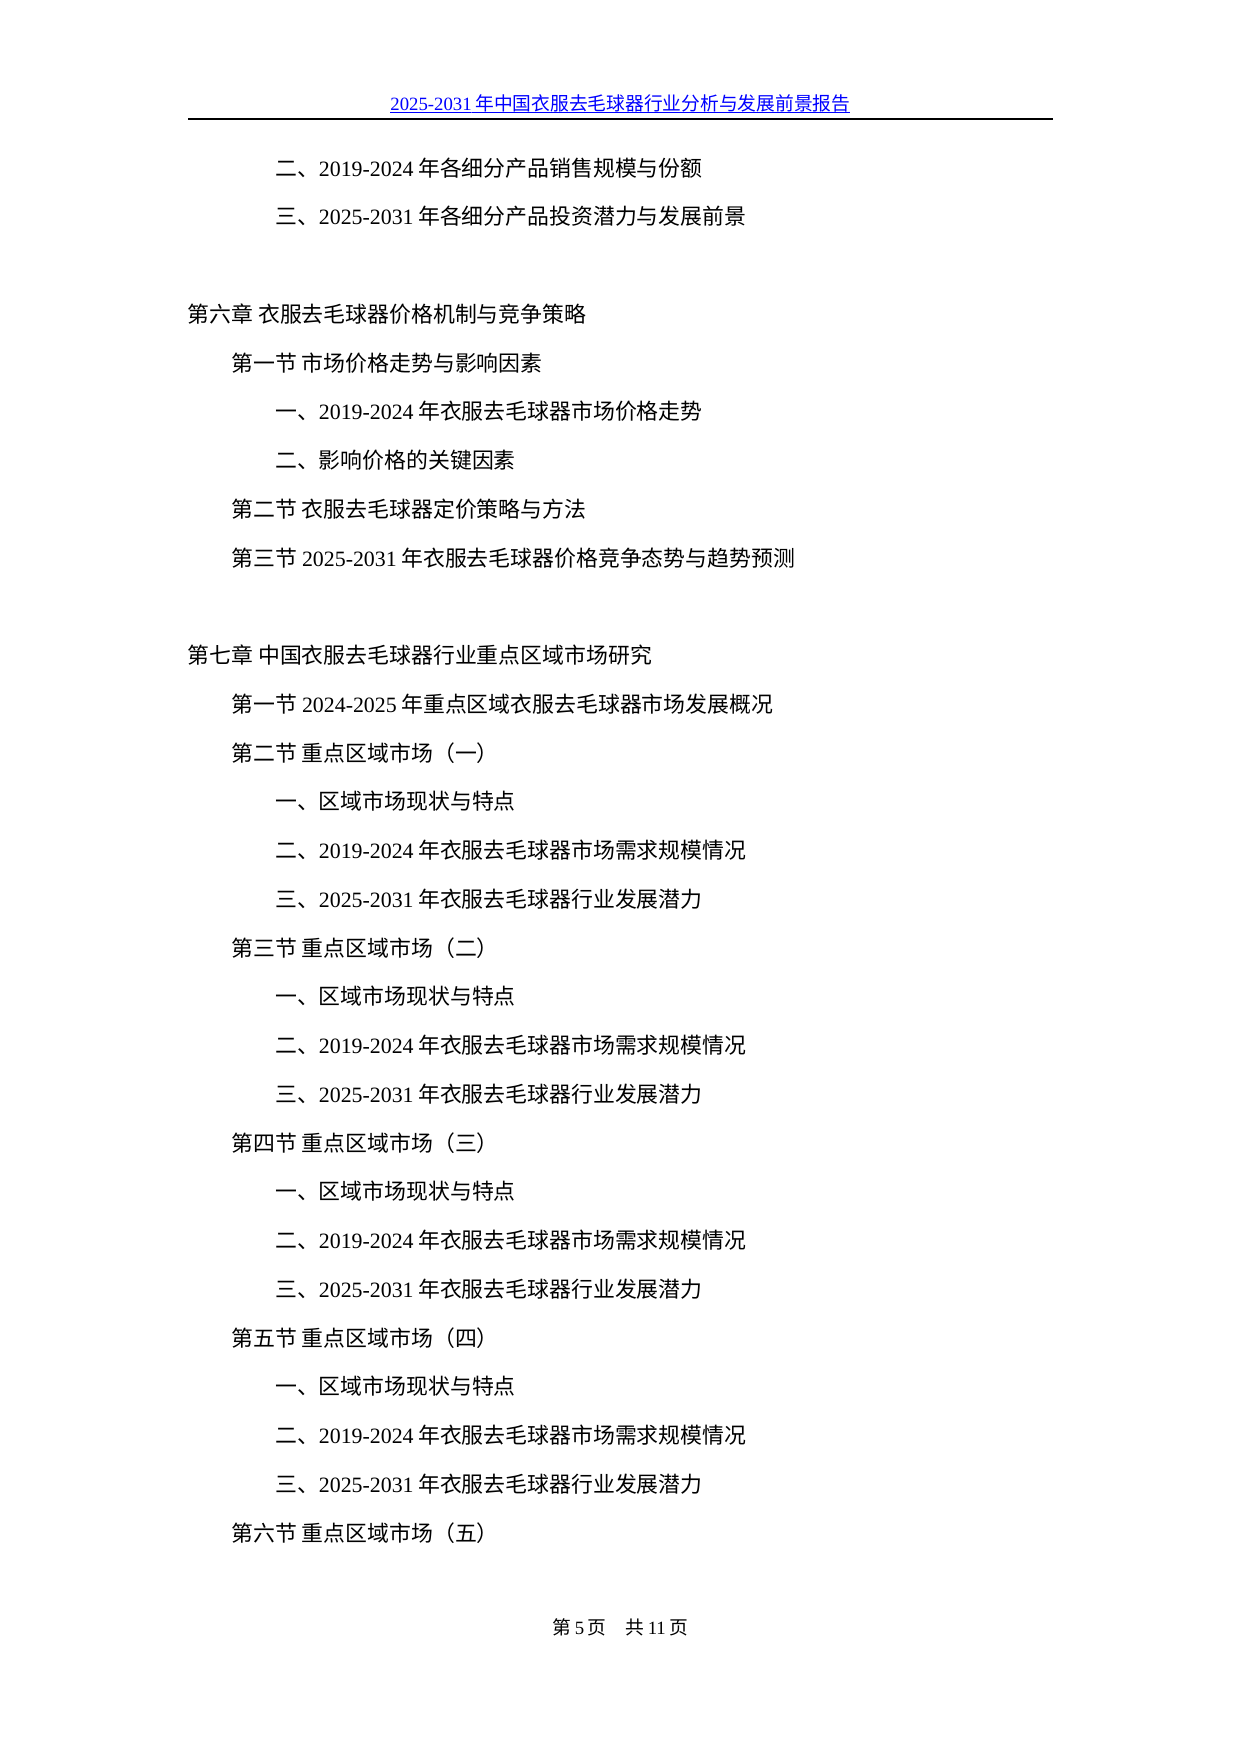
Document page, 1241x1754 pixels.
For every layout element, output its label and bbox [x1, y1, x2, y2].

text [187, 150, 1053, 1548]
